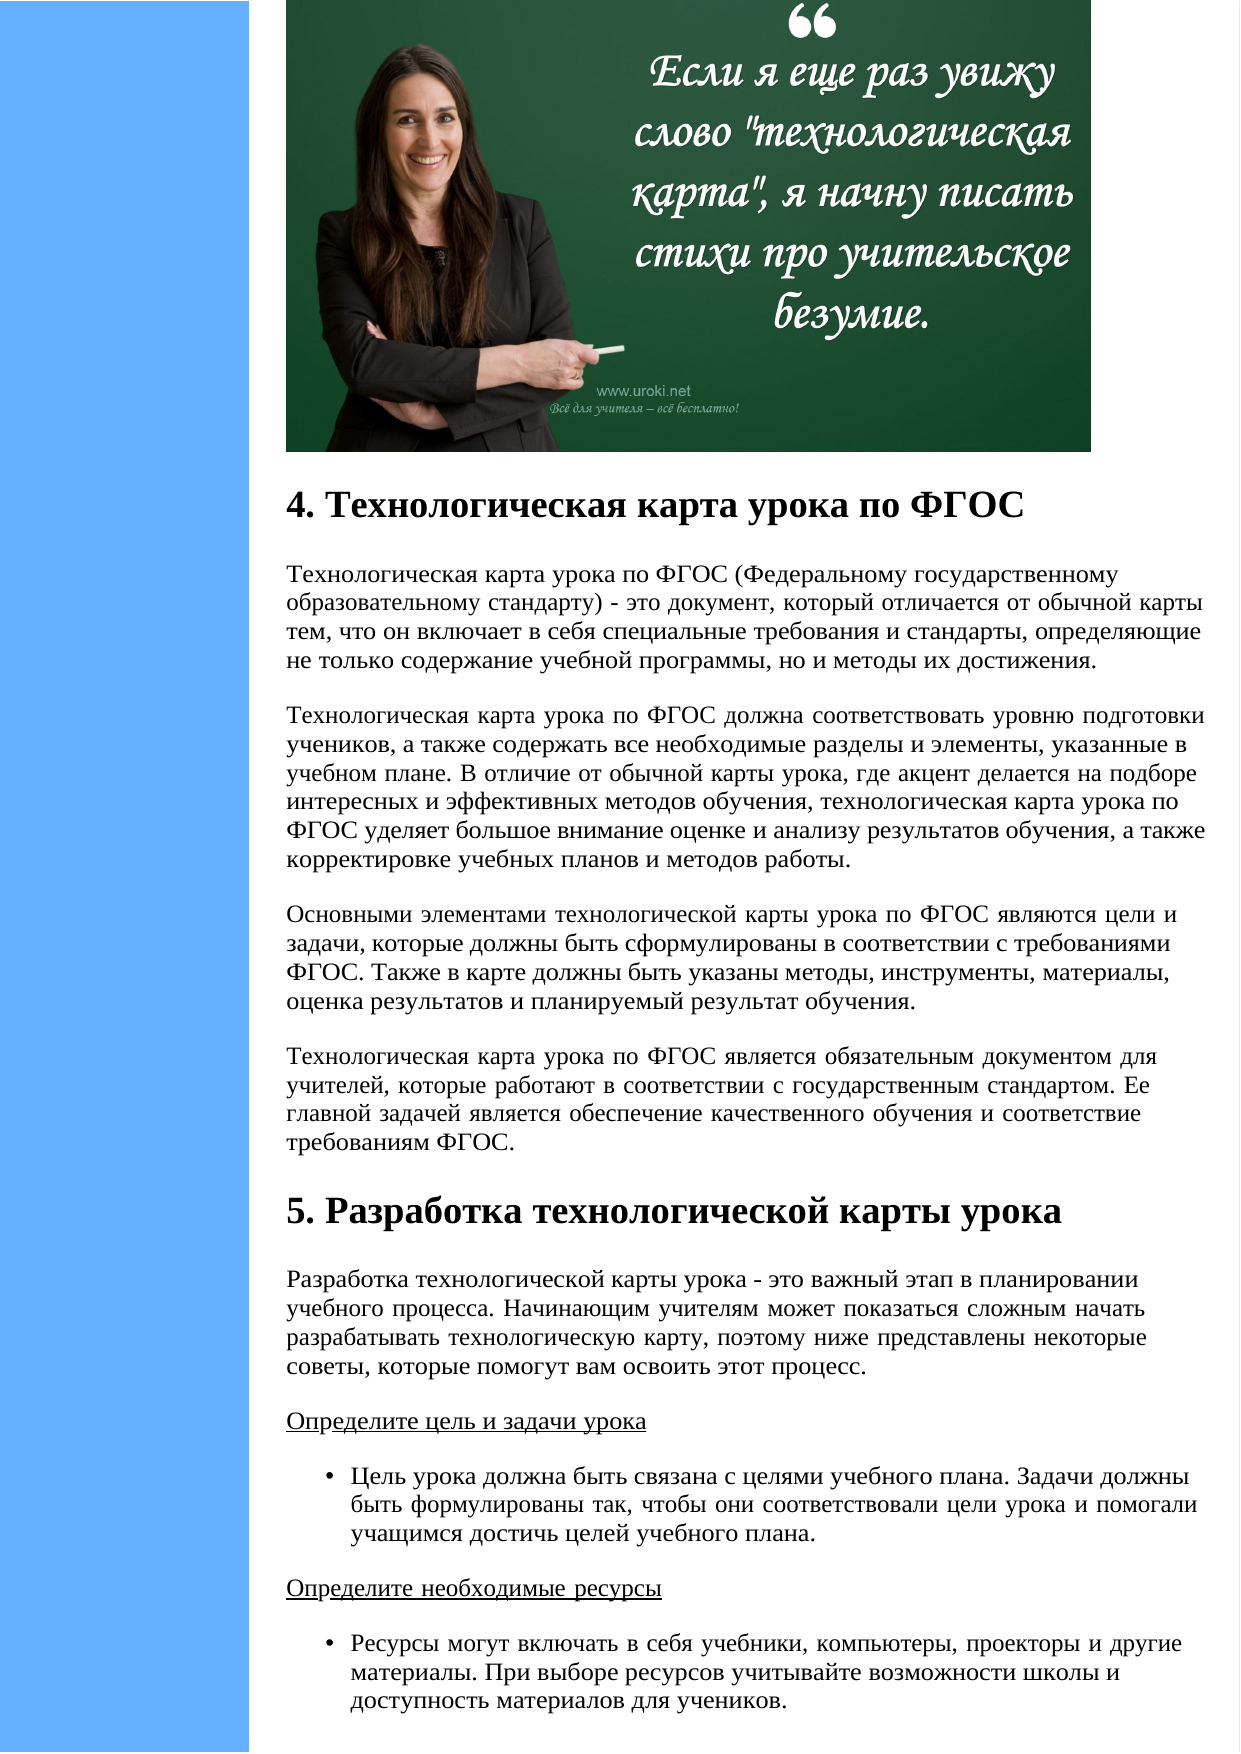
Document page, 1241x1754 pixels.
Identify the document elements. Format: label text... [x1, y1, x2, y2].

text Цель урока должна быть связана с целями учебного плана. Задачи должны быть формулированы так, чтобы они соответствовали цели урока и помогали учащимся достичь целей учебного плана. [350, 1461, 1230, 1547]
picture [286, 0, 1091, 452]
subtitle Технологическая карта урока по ФГОС [286, 482, 1230, 526]
text Ресурсы могут включать в себя учебники, компьютеры, проекторы и другие материалы. При выборе ресурсов учитывайте возможности школы и доступность материалов для учеников. [350, 1628, 1230, 1714]
text Определите цель и задачи урока [286, 1406, 1230, 1435]
text Технологическая карта урока по ФГОС является обязательным документом для учителей, которые работают в соответствии с государственным стандартом. Ее главной задачей является обеспечение качественного обучения и соответствие требованиям ФГОС. [286, 1041, 1230, 1156]
text Основными элементами технологической карты урока по ФГОС являются цели и задачи, которые должны быть сформулированы в соответствии с требованиями ФГОС. Также в карте должны быть указаны методы, инструменты, материалы, оценка результатов и планируемый результат обучения. [286, 899, 1230, 1014]
text Технологическая карта урока по ФГОС (Федеральному государственному образовательному стандарту) - это документ, который отличается от обычной карты тем, что он включает в себя специальные требования и стандарты, определяющие не только содержание учебной программы, но и методы их достижения. [286, 559, 1230, 674]
subtitle Разработка технологической карты урока [286, 1187, 1230, 1232]
text Разработка технологической карты урока - это важный этап в планировании учебного процесса. Начинающим учителям может показаться сложным начать разрабатывать технологическую карту, поэтому ниже представлены некоторые советы, которые помогут вам освоить этот процесс. [286, 1264, 1208, 1379]
text Определите необходимые ресурсы [286, 1573, 1230, 1602]
text Технологическая карта урока по ФГОС должна соответствовать уровню подготовки учеников, а также содержать все необходимые разделы и элементы, указанные в учебном плане. В отличие от обычной карты урока, где акцент делается на подборе интересных и эффективных методов обучения, технологическая карта урока по ФГОС уделяет большое внимание оценке и анализу результатов обучения, а также корректировке учебных планов и методов работы. [286, 700, 1230, 873]
